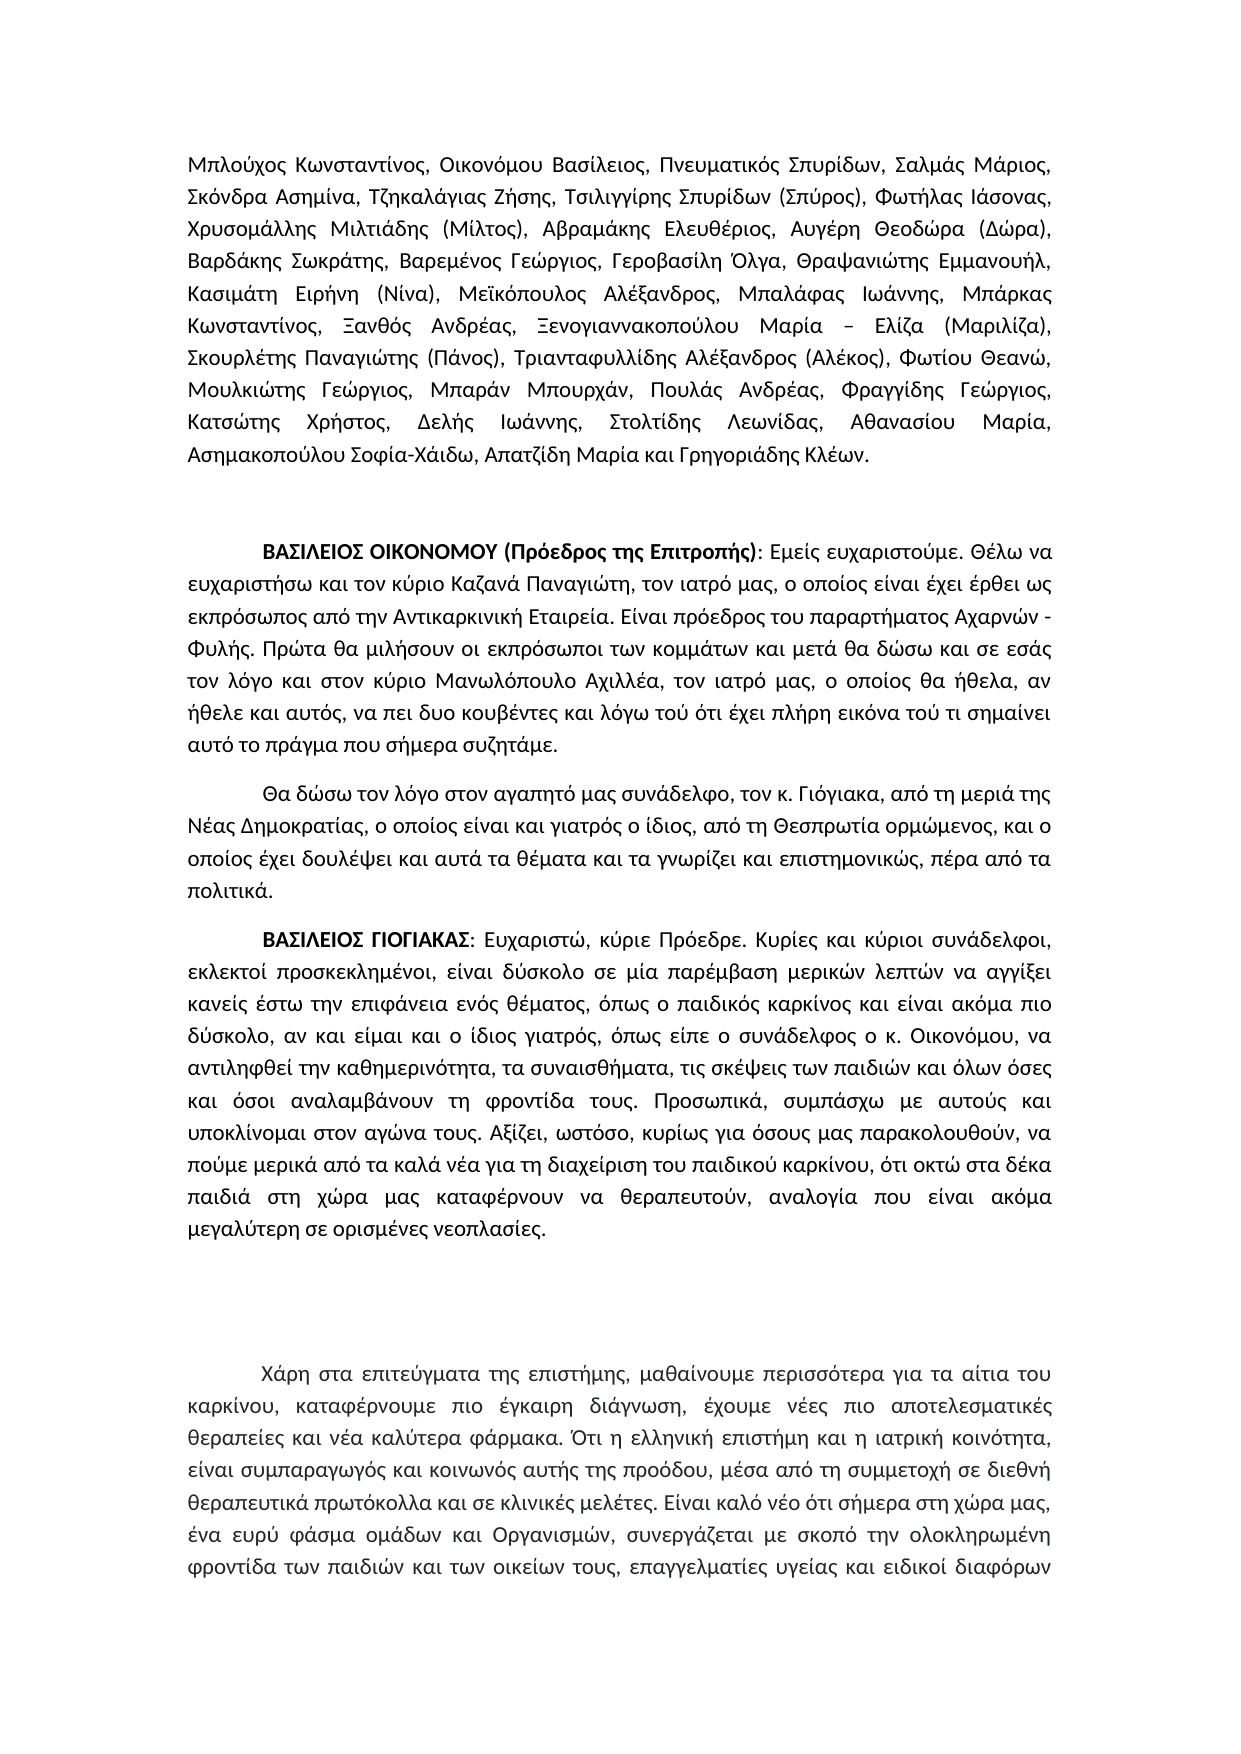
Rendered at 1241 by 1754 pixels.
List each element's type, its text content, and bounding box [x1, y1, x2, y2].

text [187, 1359, 1053, 1580]
text ΒΑΣΙΛΕΙΟΣ ΓΙΟΓΙΑΚΑΣ: Ευχαριστώ, κύριε Πρόεδρε. Κυρίες και κύριοι συνάδελφοι, εκλεκτοί προσκεκλημένοι, είναι δύσκολο σε μία παρέμβαση μερικών λεπτών να αγγίξει κανείς έστω την επιφάνεια ενός θέματος, όπως ο παιδικός καρκίνος και είναι ακόμα πιο δύσκολο, αν και είμαι και ο ίδιος γιατρός, όπως είπε ο συνάδελφος ο κ. Οικονόμου, να αντιληφθεί την καθημερινότητα, τα συναισθήματα, τις σκέψεις των παιδιών και όλων όσες και όσοι αναλαμβάνουν τη φροντίδα τους. Προσωπικά, συμπάσχω με αυτούς και υποκλίνομαι στον αγώνα τους. Αξίζει, ωστόσο, κυρίως για όσους μας παρακολουθούν, να πούμε μερικά από τα καλά νέα για τη διαχείριση του παιδικού καρκίνου, ότι οκτώ στα δέκα παιδιά στη χώρα μας καταφέρνουν να θεραπευτούν, αναλογία που είναι ακόμα μεγαλύτερη σε ορισμένες νεοπλασίες. [187, 925, 1053, 1242]
text Θα δώσω τον λόγο στον αγαπητό μας συνάδελφο, τον κ. Γιόγιακα, από τη μεριά της Νέας Δημοκρατίας, ο οποίος είναι και γιατρός ο ίδιος, από τη Θεσπρωτία ορμώμενος, και ο οποίος έχει δουλέψει και αυτά τα θέματα και τα γνωρίζει και επιστημονικώς, πέρα από τα πολιτικά. [187, 779, 1053, 904]
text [187, 150, 1053, 468]
text ΒΑΣΙΛΕΙΟΣ ΟΙΚΟΝΟΜΟΥ (Πρόεδρος της Επιτροπής): Εμείς ευχαριστούμε. Θέλω να ευχαριστήσω και τον κύριο Καζανά Παναγιώτη, τον ιατρό μας, ο οποίος είναι έχει έρθει ως εκπρόσωπος από την Αντικαρκινική Εταιρεία. Είναι πρόεδρος του παραρτήματος Αχαρνών - Φυλής. Πρώτα θα μιλήσουν οι εκπρόσωποι των κομμάτων και μετά θα δώσω και σε εσάς τον λόγο και στον κύριο Μανωλόπουλο Αχιλλέα, τον ιατρό μας, ο οποίος θα ήθελα, αν ήθελε και αυτός, να πει δυο κουβέντες και λόγω τού ότι έχει πλήρη εικόνα τού τι σημαίνει αυτό το πράγμα που σήμερα συζητάμε. [187, 537, 1053, 758]
